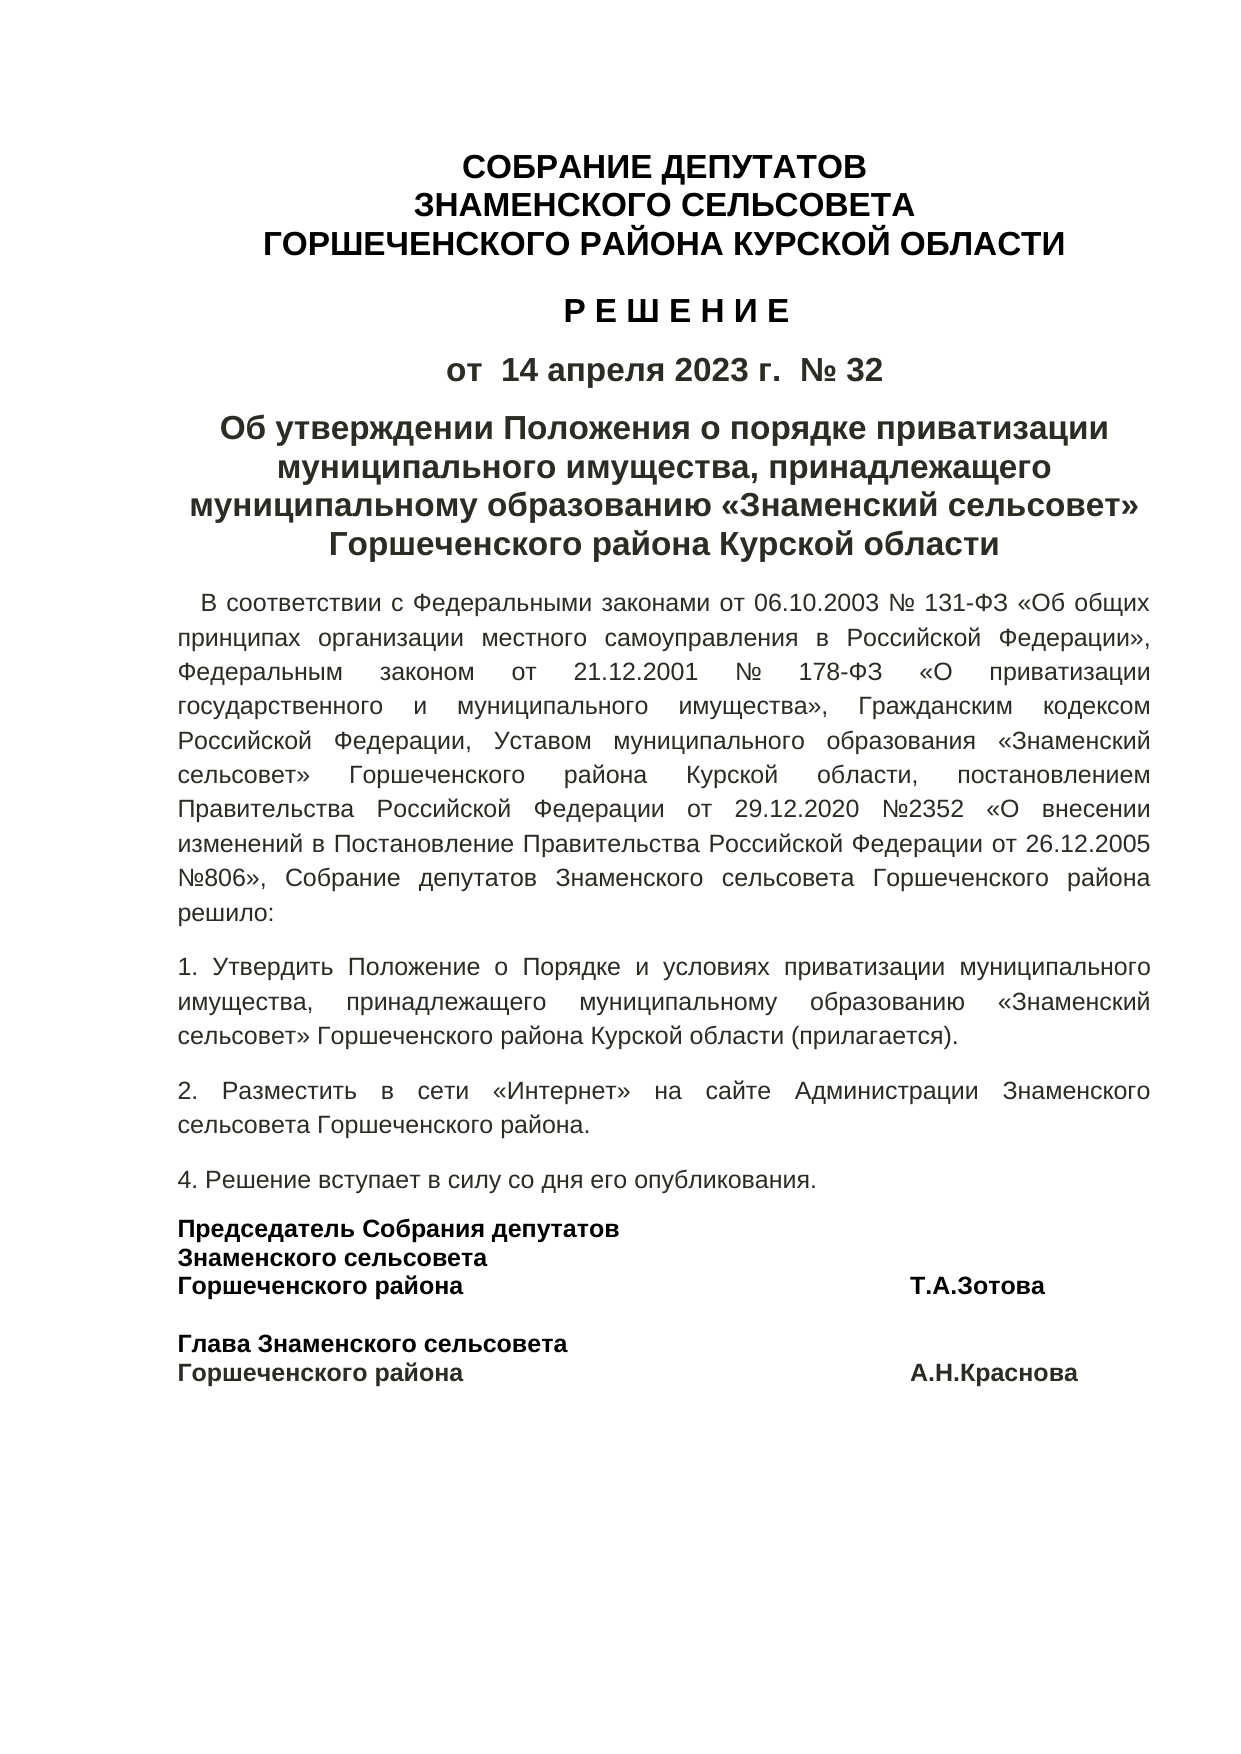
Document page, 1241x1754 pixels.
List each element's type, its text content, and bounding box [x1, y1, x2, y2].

text СОБРАНИЕ ДЕПУТАТОВ [177, 147, 1152, 185]
text 1. Утвердить Положение о Порядке и условиях приватизации муниципального имущества, принадлежащего муниципальному образованию «Знаменский сельсовет» Горшеченского района Курской области (прилагается). [177, 947, 1152, 1050]
text Председатель Собрания депутатов [177, 1214, 1152, 1242]
text от 14 апреля 2023 г. № 32 [177, 350, 1152, 388]
text Горшеченского района А.Н.Краснова [177, 1357, 1152, 1386]
text ГОРШЕЧЕНСКОГО РАЙОНА КУРСКОЙ ОБЛАСТИ [177, 224, 1152, 262]
text В соответствии с Федеральными законами от 06.10.2003 № 131-ФЗ «Об общих принципах организации местного самоуправления в Российской Федерации», Федеральным законом от 21.12.2001 № 178-ФЗ «О приватизации государственного и муниципального имущества», Гражданским кодексом Российской Федерации, Уставом муниципального образования «Знаменский сельсовет» Горшеченского района Курской области, постановлением Правительства Российской Федерации от 29.12.2020 №2352 «О внесении изменений в Постановление Правительства Российской Федерации от 26.12.2005 №806», Собрание депутатов Знаменского сельсовета Горшеченского района решило: [177, 582, 1152, 926]
text 4. Решение вступает в силу со дня его опубликования. [177, 1159, 1152, 1193]
text Знаменского сельсовета [177, 1242, 1152, 1271]
text Р Е Ш Е Н И Е [177, 291, 1175, 329]
text Глава Знаменского сельсовета [177, 1329, 1149, 1357]
text ЗНАМЕНСКОГО СЕЛЬСОВЕТА [177, 185, 1152, 224]
text Об утверждении Положения о порядке приватизации муниципального имущества, принадлежащего муниципальному образованию «Знаменский сельсовет» Горшеченского района Курской области [177, 408, 1152, 562]
text 2. Разместить в сети «Интернет» на сайте Администрации Знаменского сельсовета Горшеченского района. [177, 1070, 1152, 1139]
text Горшеченского района Т.А.Зотова [177, 1271, 1152, 1300]
